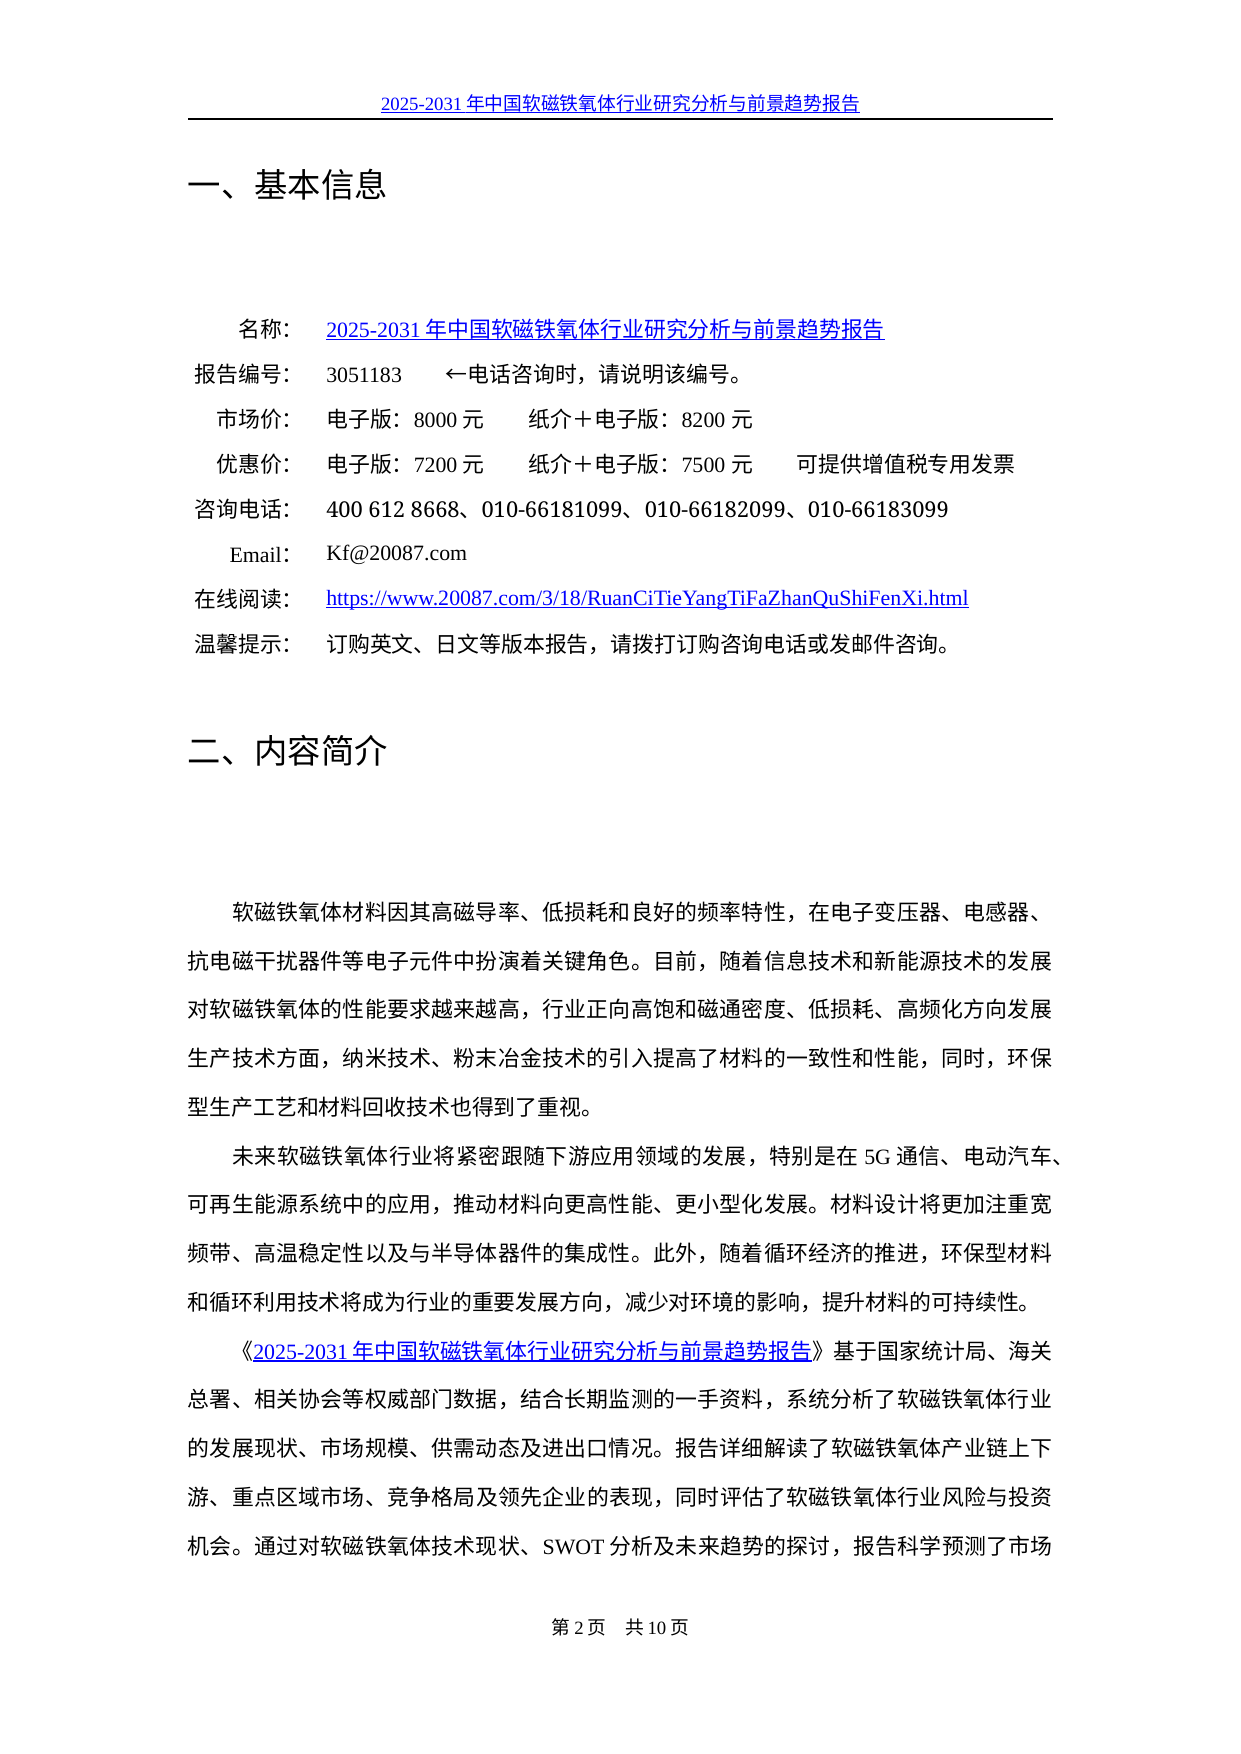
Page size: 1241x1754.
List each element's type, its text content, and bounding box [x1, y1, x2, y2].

title 一、基本信息 [187, 150, 1053, 215]
table_header 2025-2031年中国软磁铁氧体行业研究分析与前景趋势报告 [315, 312, 1073, 357]
table_header 名称： [167, 312, 315, 357]
table_cell 温馨提示： [167, 627, 315, 672]
table_cell 3051183 ←电话咨询时，请说明该编号。 [315, 357, 1073, 402]
table_cell 400 612 8668、010-66181099、010-66182099、010-66183099 [315, 492, 1073, 537]
table_cell 电子版：7200 元 纸介＋电子版：7500 元 可提供增值税专用发票 [315, 447, 1073, 492]
title 二、内容简介 [187, 717, 1053, 782]
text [187, 894, 1053, 1561]
table_cell 优惠价： [167, 447, 315, 492]
table_cell 订购英文、日文等版本报告，请拨打订购咨询电话或发邮件咨询。 [315, 627, 1073, 672]
table_cell 在线阅读： [167, 582, 315, 627]
table_cell 电子版：8000 元 纸介＋电子版：8200 元 [315, 402, 1073, 447]
table_cell 报告编号： [167, 357, 315, 402]
table_cell Kf@20087.com [315, 537, 1073, 582]
table_cell 市场价： [167, 402, 315, 447]
table_cell [315, 582, 1073, 627]
table_cell Email： [167, 537, 315, 582]
table_cell 咨询电话： [167, 492, 315, 537]
